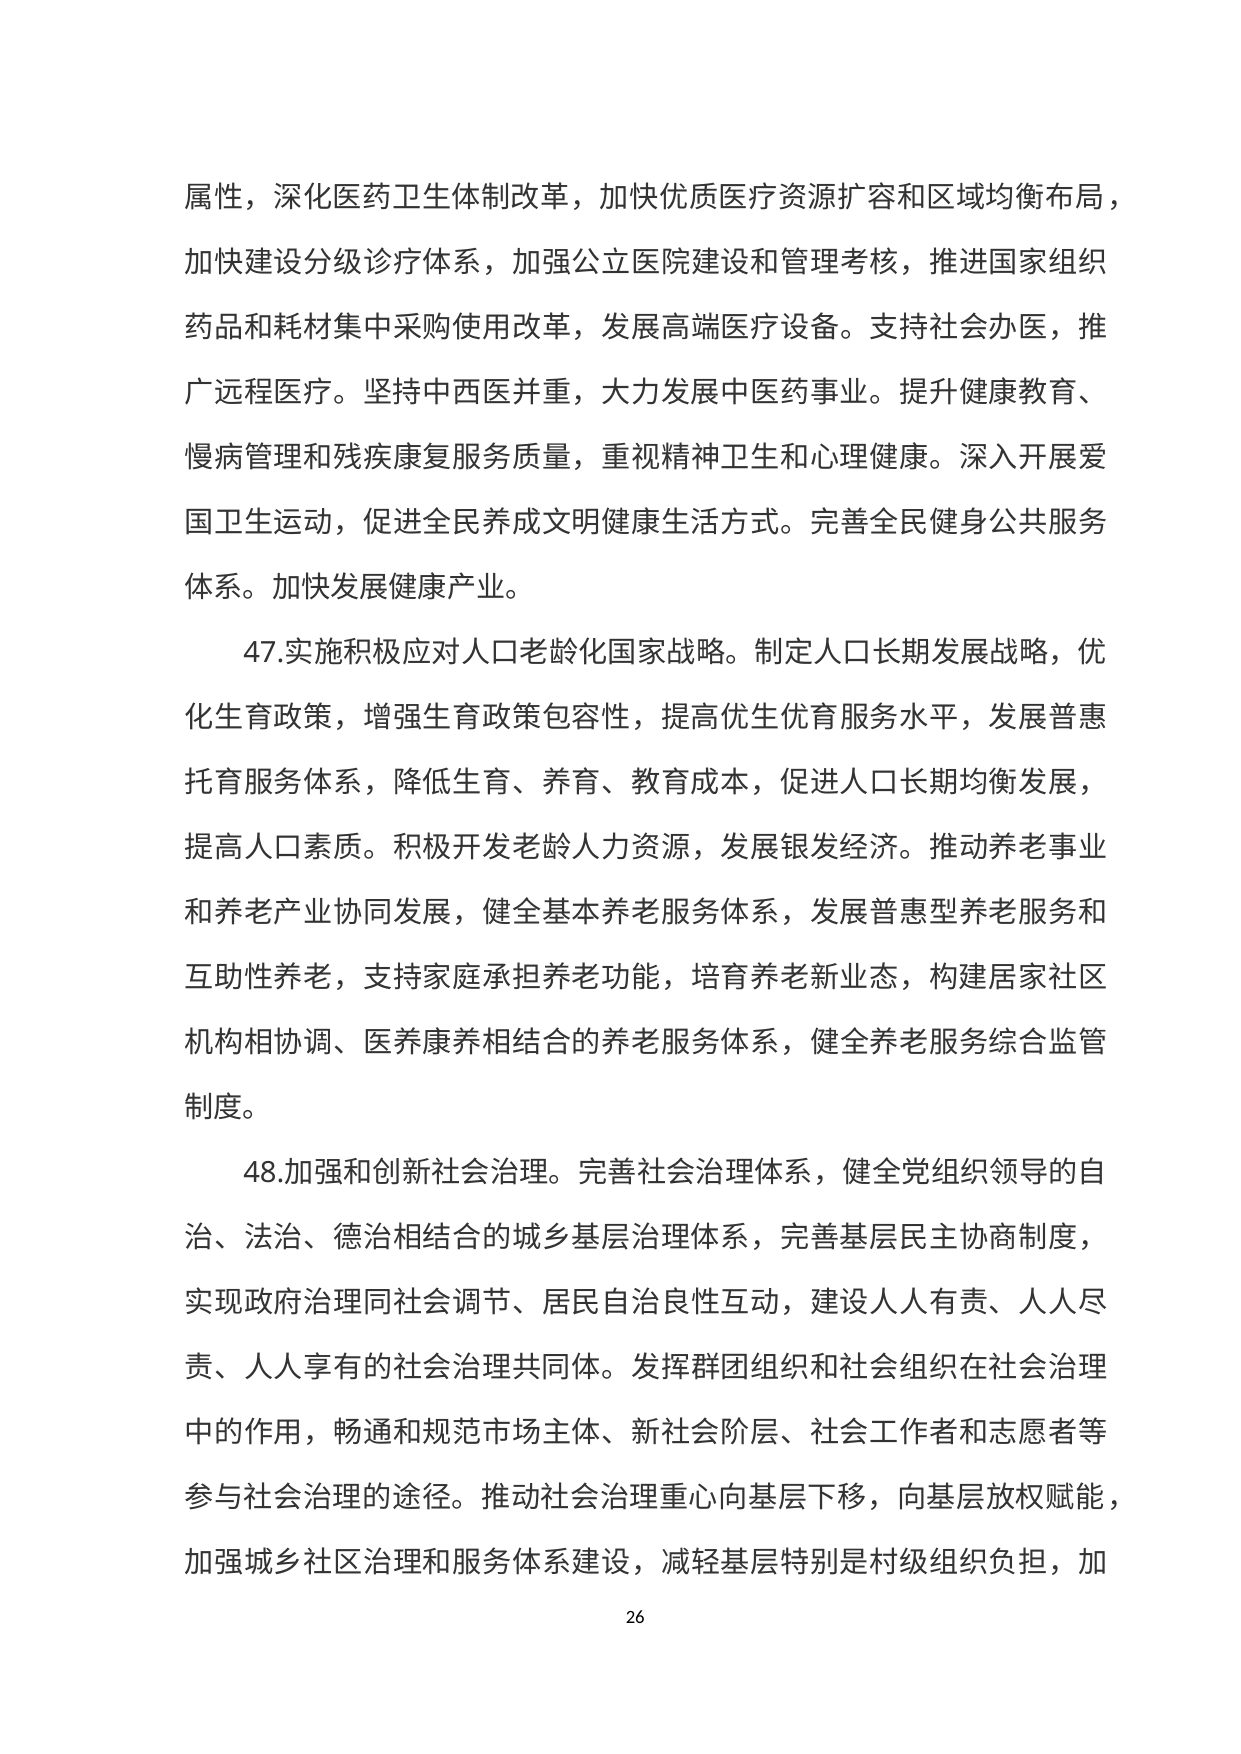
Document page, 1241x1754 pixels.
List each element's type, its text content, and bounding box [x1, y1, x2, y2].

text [184, 162, 1107, 617]
text 47.实施积极应对人口老龄化国家战略。制定人口长期发展战略，优化生育政策，增强生育政策包容性，提高优生优育服务水平，发展普惠托育服务体系，降低生育、养育、教育成本，促进人口长期均衡发展，提高人口素质。积极开发老龄人力资源，发展银发经济。推动养老事业和养老产业协同发展，健全基本养老服务体系，发展普惠型养老服务和互助性养老，支持家庭承担养老功能，培育养老新业态，构建居家社区机构相协调、医养康养相结合的养老服务体系，健全养老服务综合监管制度。 [184, 617, 1107, 1137]
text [184, 1137, 1107, 1592]
